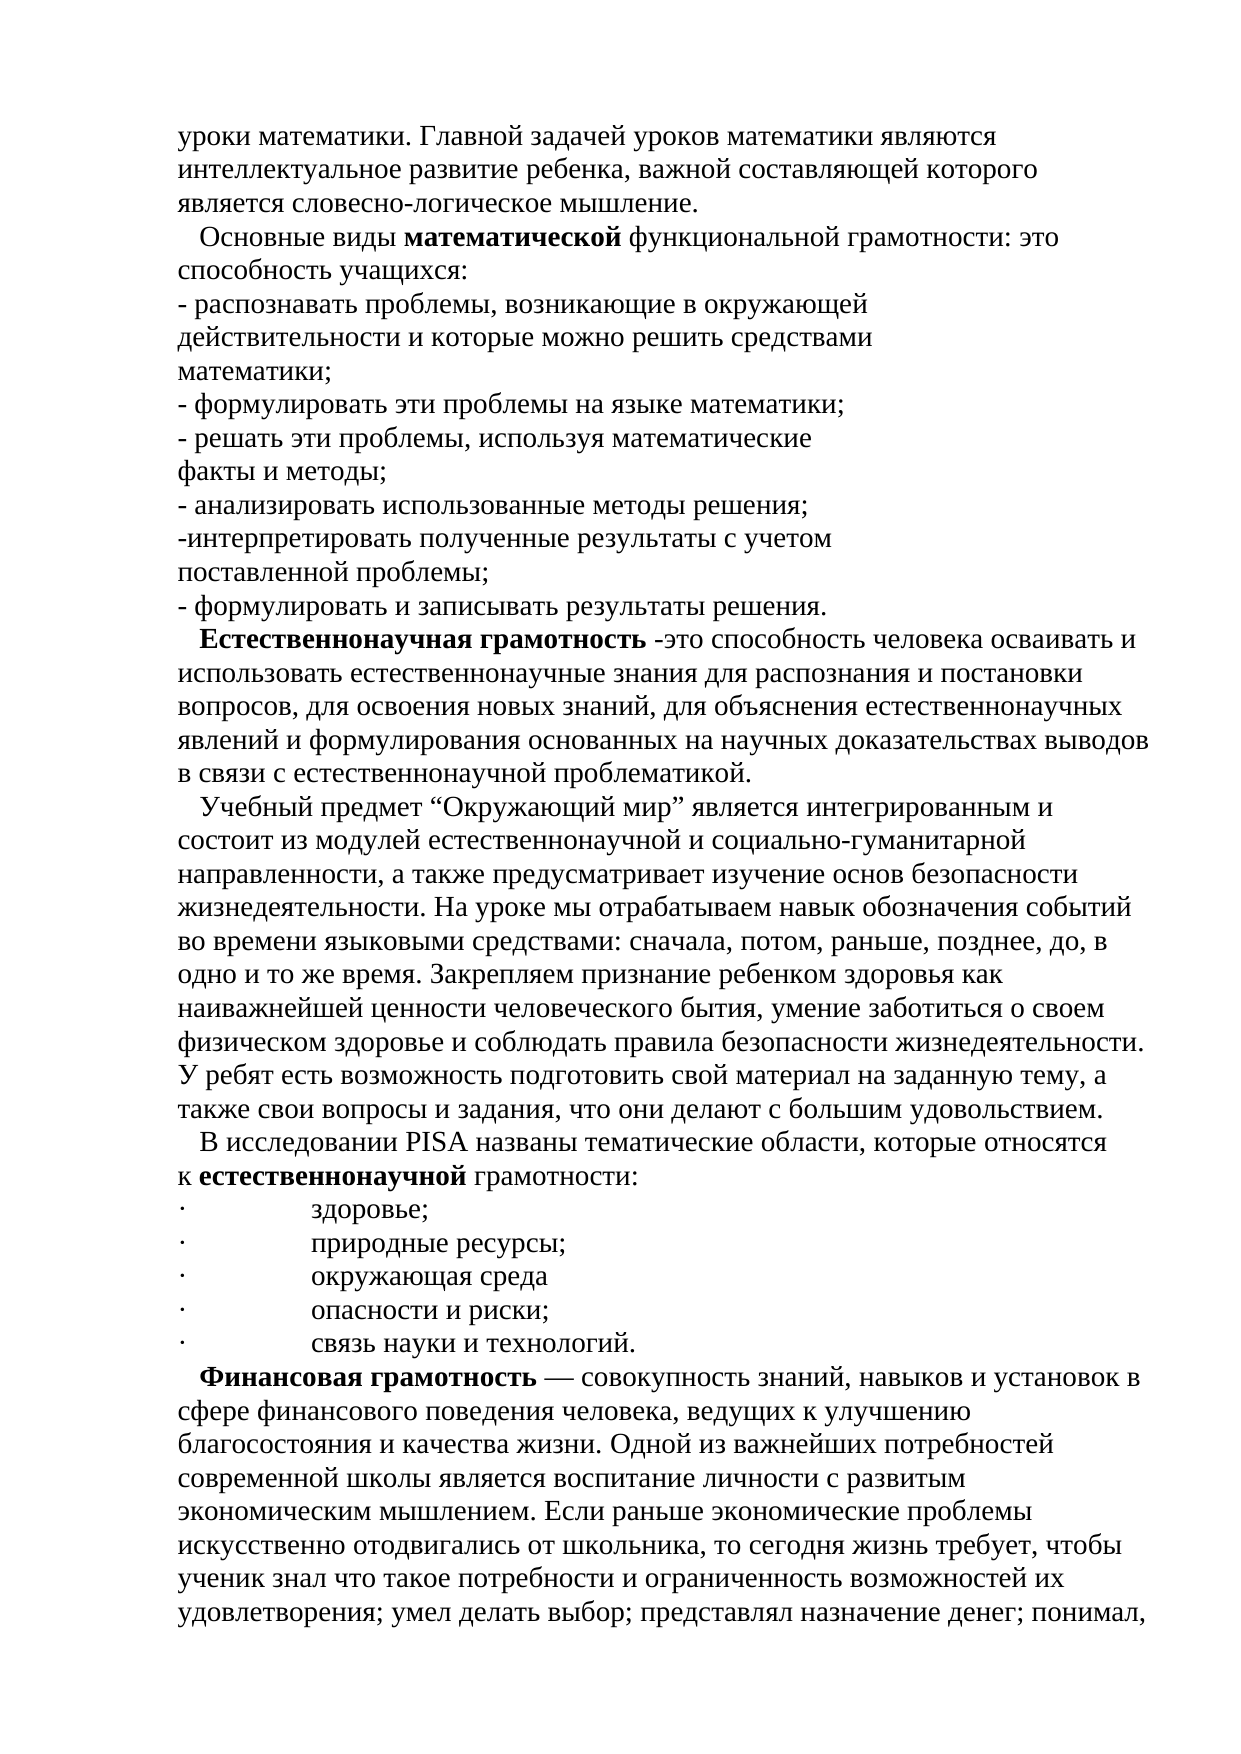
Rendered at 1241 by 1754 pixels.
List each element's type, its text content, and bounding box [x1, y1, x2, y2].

text · окружающая среда [177, 1258, 1152, 1292]
text · здоровье; [177, 1191, 1152, 1225]
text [177, 118, 1152, 219]
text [177, 1359, 1152, 1627]
text · связь науки и технологий. [177, 1326, 1152, 1359]
text · опасности и риски; [177, 1292, 1152, 1326]
text · природные ресурсы; [177, 1225, 1152, 1258]
text Учебный предмет “Окружающий мир” является интегрированным и состоит из модулей естественнонаучной и социально-гуманитарной направленности, а также предусматривает изучение основ безопасности жизнедеятельности. На уроке мы отрабатываем навык обозначения событий во времени языковыми средствами: сначала, потом, раньше, позднее, до, в одно и то же время. Закрепляем признание ребенком здоровья как наиважнейшей ценности человеческого бытия, умение заботиться о своем физическом здоровье и соблюдать правила безопасности жизнедеятельности. У ребят есть возможность подготовить свой материал на заданную тему, а также свои вопросы и задания, что они делают с большим удовольствием. [177, 789, 1152, 1124]
text Естественнонаучная грамотность -это способность человека осваивать и использовать естественнонаучные знания для распознания и постановки вопросов, для освоения новых знаний, для объяснения естественнонаучных явлений и формулирования основанных на научных доказательствах выводов в связи с естественнонаучной проблематикой. [177, 621, 1152, 789]
text Основные виды математической функциональной грамотности: это способность учащихся: - распознавать проблемы, возникающие в окружающей действительности и которые можно решить средствами математики; - формулировать эти проблемы на языке математики; - решать эти проблемы, используя математические факты и методы; - анализировать использованные методы решения; -интерпретировать полученные результаты с учетом поставленной проблемы; - формулировать и записывать результаты решения. [177, 219, 1152, 621]
text В исследовании PISA названы тематические области, которые относятся к естественнонаучной грамотности: [177, 1124, 1152, 1191]
